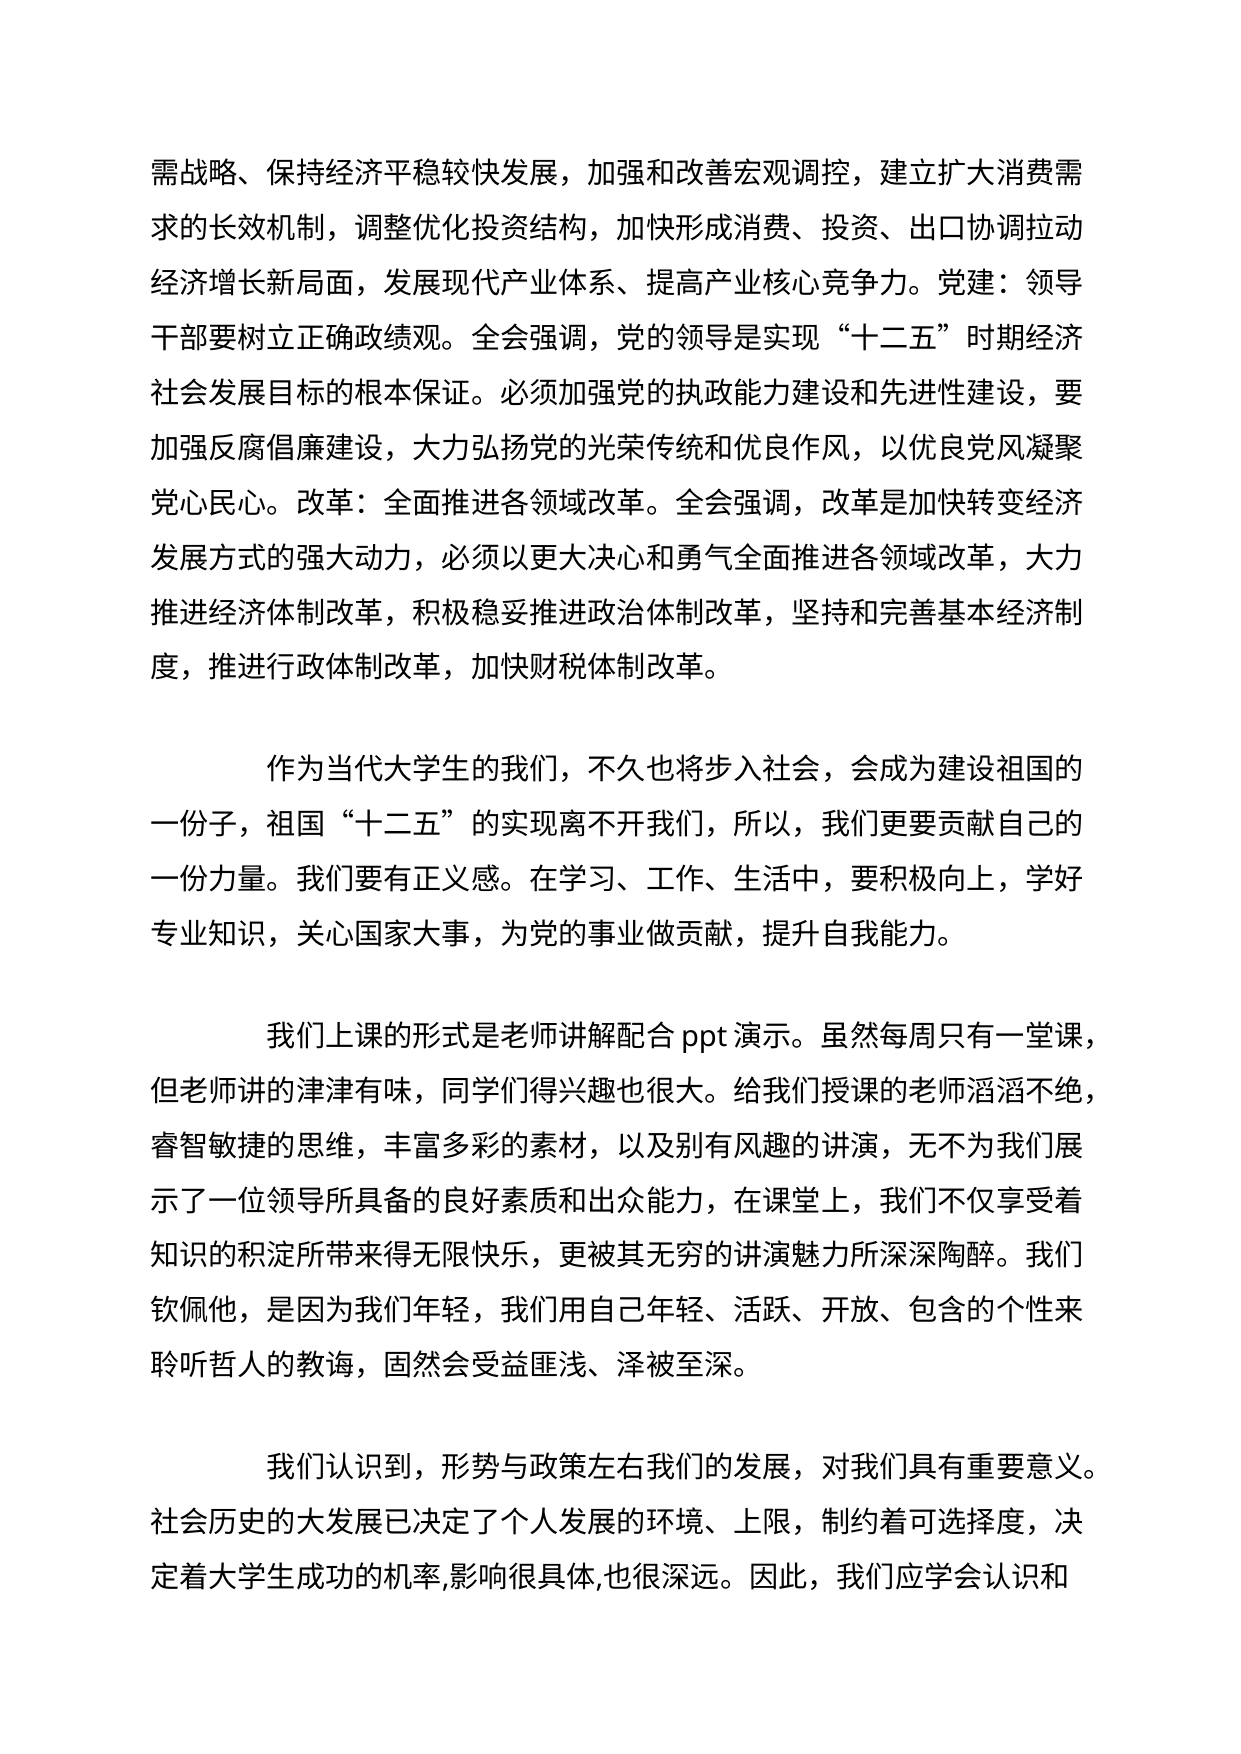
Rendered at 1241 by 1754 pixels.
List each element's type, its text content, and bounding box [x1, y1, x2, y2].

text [150, 1443, 1090, 1596]
text 我们上课的形式是老师讲解配合ppt演示。虽然每周只有一堂课，但老师讲的津津有味，同学们得兴趣也很大。给我们授课的老师滔滔不绝，睿智敏捷的思维，丰富多彩的素材，以及别有风趣的讲演，无不为我们展示了一位领导所具备的良好素质和出众能力，在课堂上，我们不仅享受着知识的积淀所带来得无限快乐，更被其无穷的讲演魅力所深深陶醉。我们钦佩他，是因为我们年轻，我们用自己年轻、活跃、开放、包含的个性来聆听哲人的教诲，固然会受益匪浅、泽被至深。 [150, 1012, 1090, 1384]
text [150, 150, 1090, 686]
text 作为当代大学生的我们，不久也将步入社会，会成为建设祖国的一份子，祖国“十二五”的实现离不开我们，所以，我们更要贡献自己的一份力量。我们要有正义感。在学习、工作、生活中，要积极向上，学好专业知识，关心国家大事，为党的事业做贡献，提升自我能力。 [150, 746, 1090, 953]
